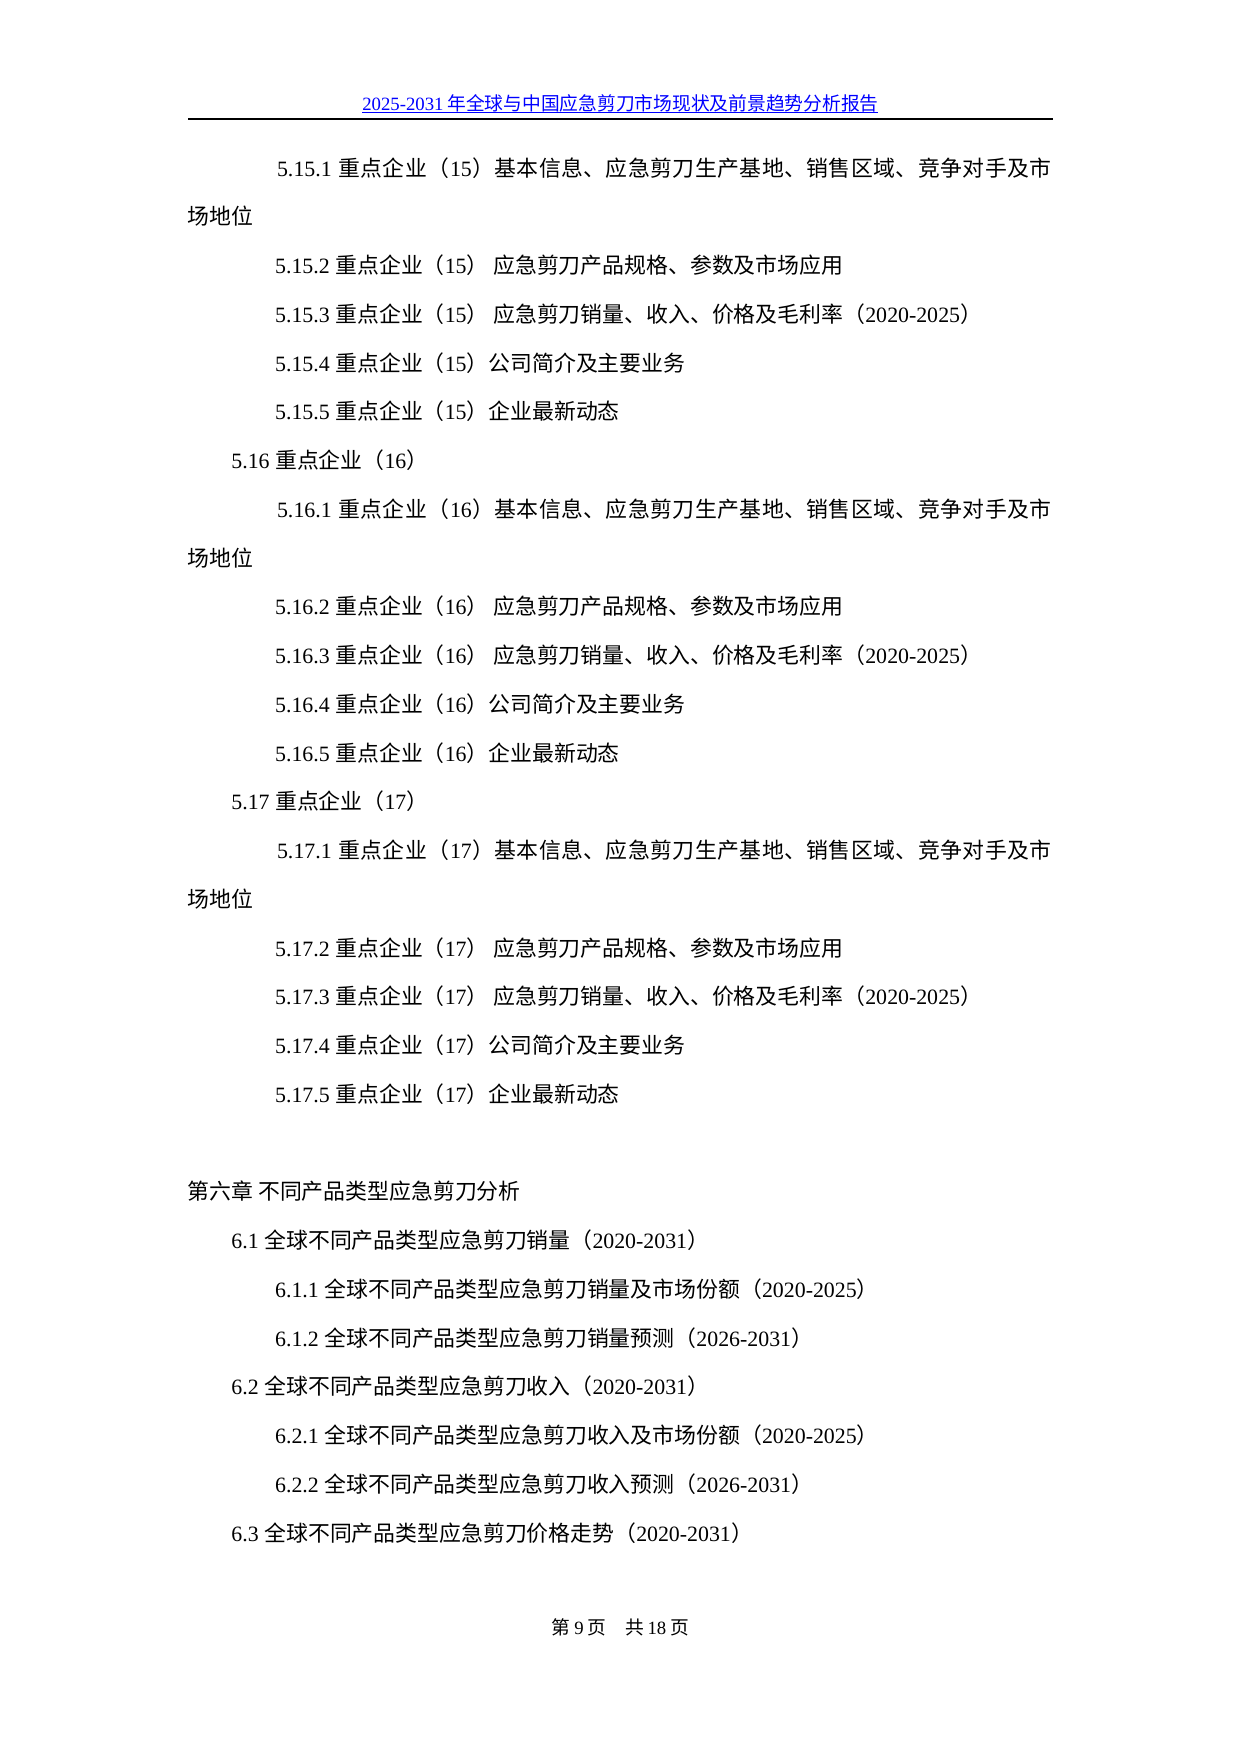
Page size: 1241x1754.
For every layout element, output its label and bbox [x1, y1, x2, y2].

text [187, 150, 1053, 1548]
